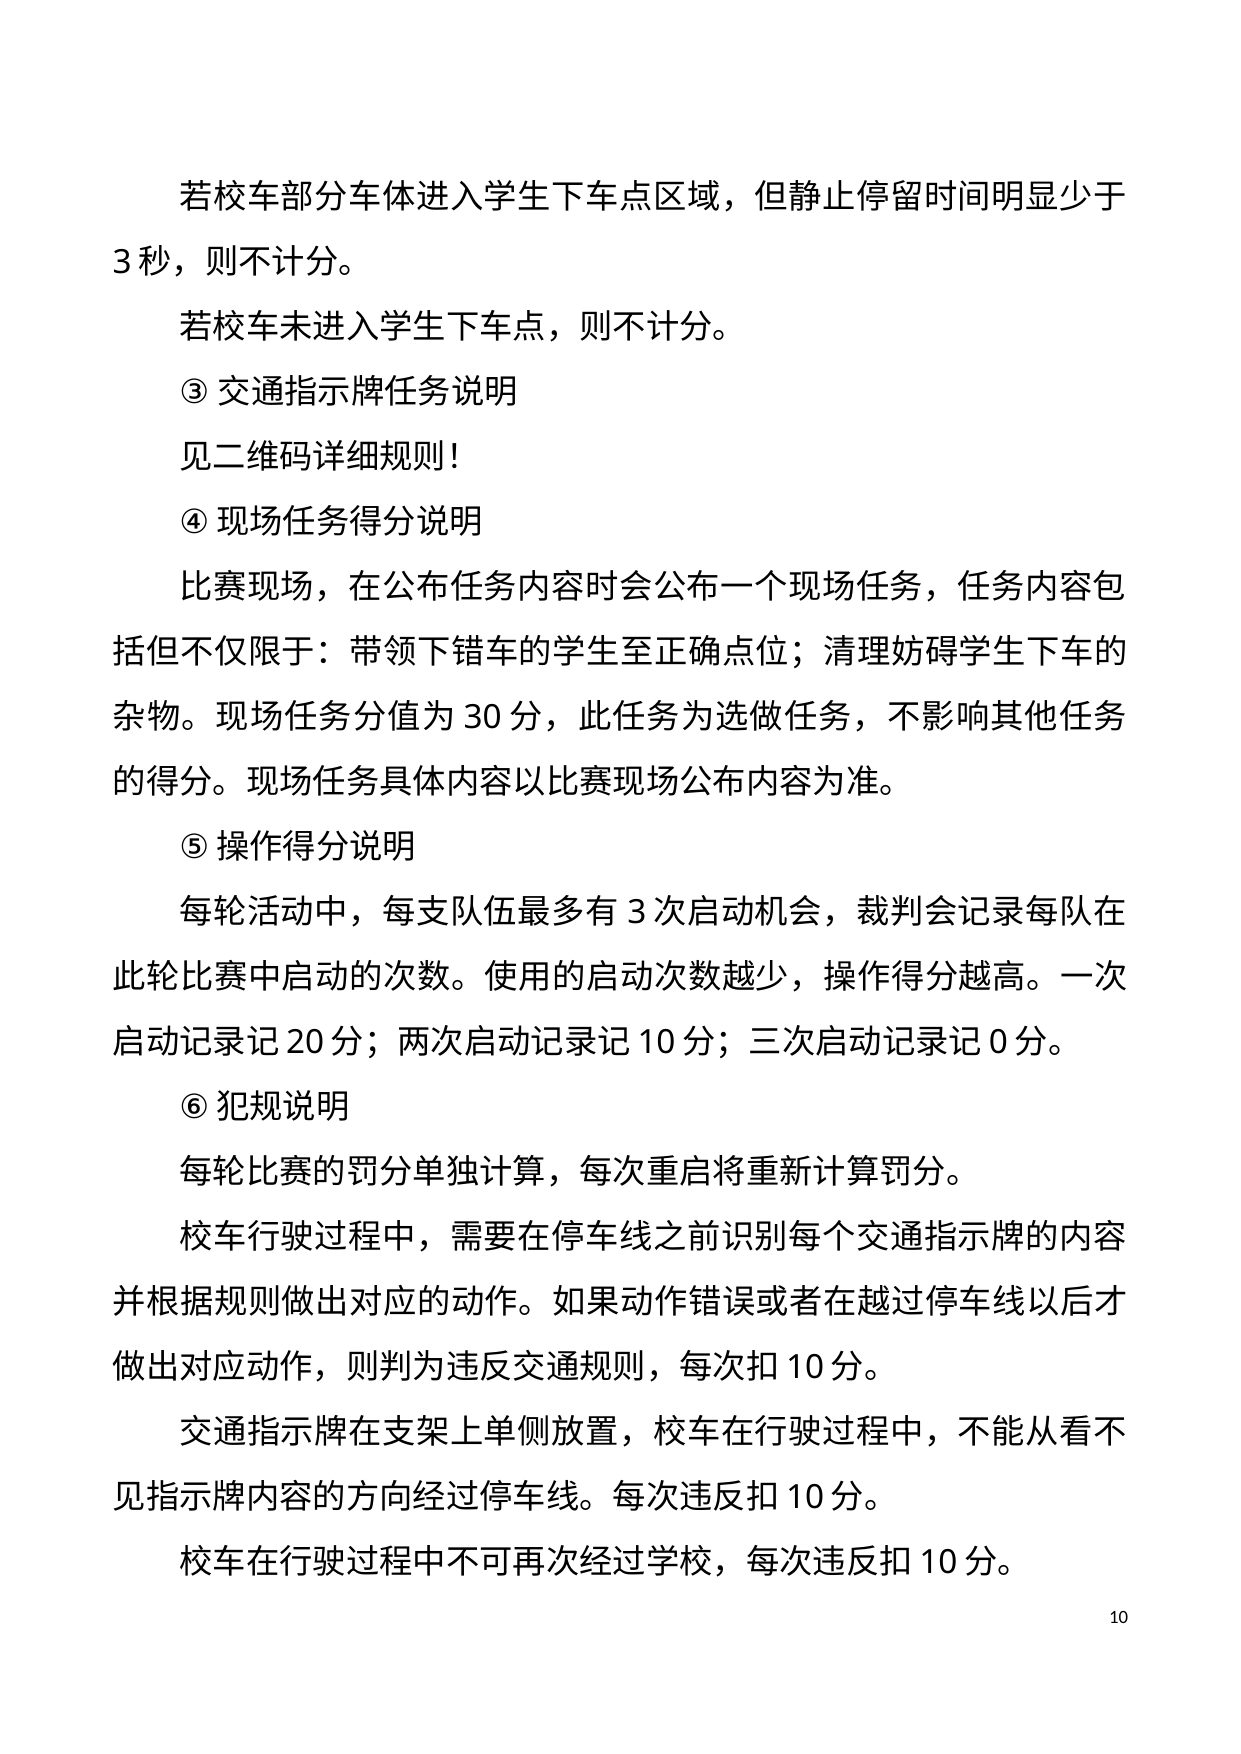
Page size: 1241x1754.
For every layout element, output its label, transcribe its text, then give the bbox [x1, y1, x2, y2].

text 若校车未进入学生下车点，则不计分。 [112, 292, 1128, 357]
text 若校车部分车体进入学生下车点区域，但静止停留时间明显少于3秒，则不计分。 [112, 162, 1128, 292]
text ③ 交通指示牌任务说明 [112, 357, 1128, 422]
text 每轮比赛的罚分单独计算，每次重启将重新计算罚分。 [112, 1137, 1128, 1202]
text 交通指示牌在支架上单侧放置，校车在行驶过程中，不能从看不见指示牌内容的方向经过停车线。每次违反扣10分。 [112, 1397, 1128, 1527]
text ④现场任务得分说明 [112, 487, 1128, 552]
text ⑥犯规说明 [112, 1072, 1128, 1137]
text 比赛现场，在公布任务内容时会公布一个现场任务，任务内容包括但不仅限于：带领下错车的学生至正确点位；清理妨碍学生下车的杂物。现场任务分值为30分，此任务为选做任务，不影响其他任务的得分。现场任务具体内容以比赛现场公布内容为准。 [112, 552, 1128, 812]
text 校车行驶过程中，需要在停车线之前识别每个交通指示牌的内容，并根据规则做出对应的动作。如果动作错误或者在越过停车线以后才做出对应动作，则判为违反交通规则，每次扣10分。 [112, 1202, 1128, 1397]
text 校车在行驶过程中不可再次经过学校，每次违反扣10分。 [112, 1527, 1128, 1592]
text 见二维码详细规则！ [112, 422, 1128, 487]
text 每轮活动中，每支队伍最多有3次启动机会，裁判会记录每队在此轮比赛中启动的次数。使用的启动次数越少，操作得分越高。一次启动记录记20分；两次启动记录记10分；三次启动记录记0分。 [112, 877, 1128, 1072]
text ⑤操作得分说明 [112, 812, 1128, 877]
